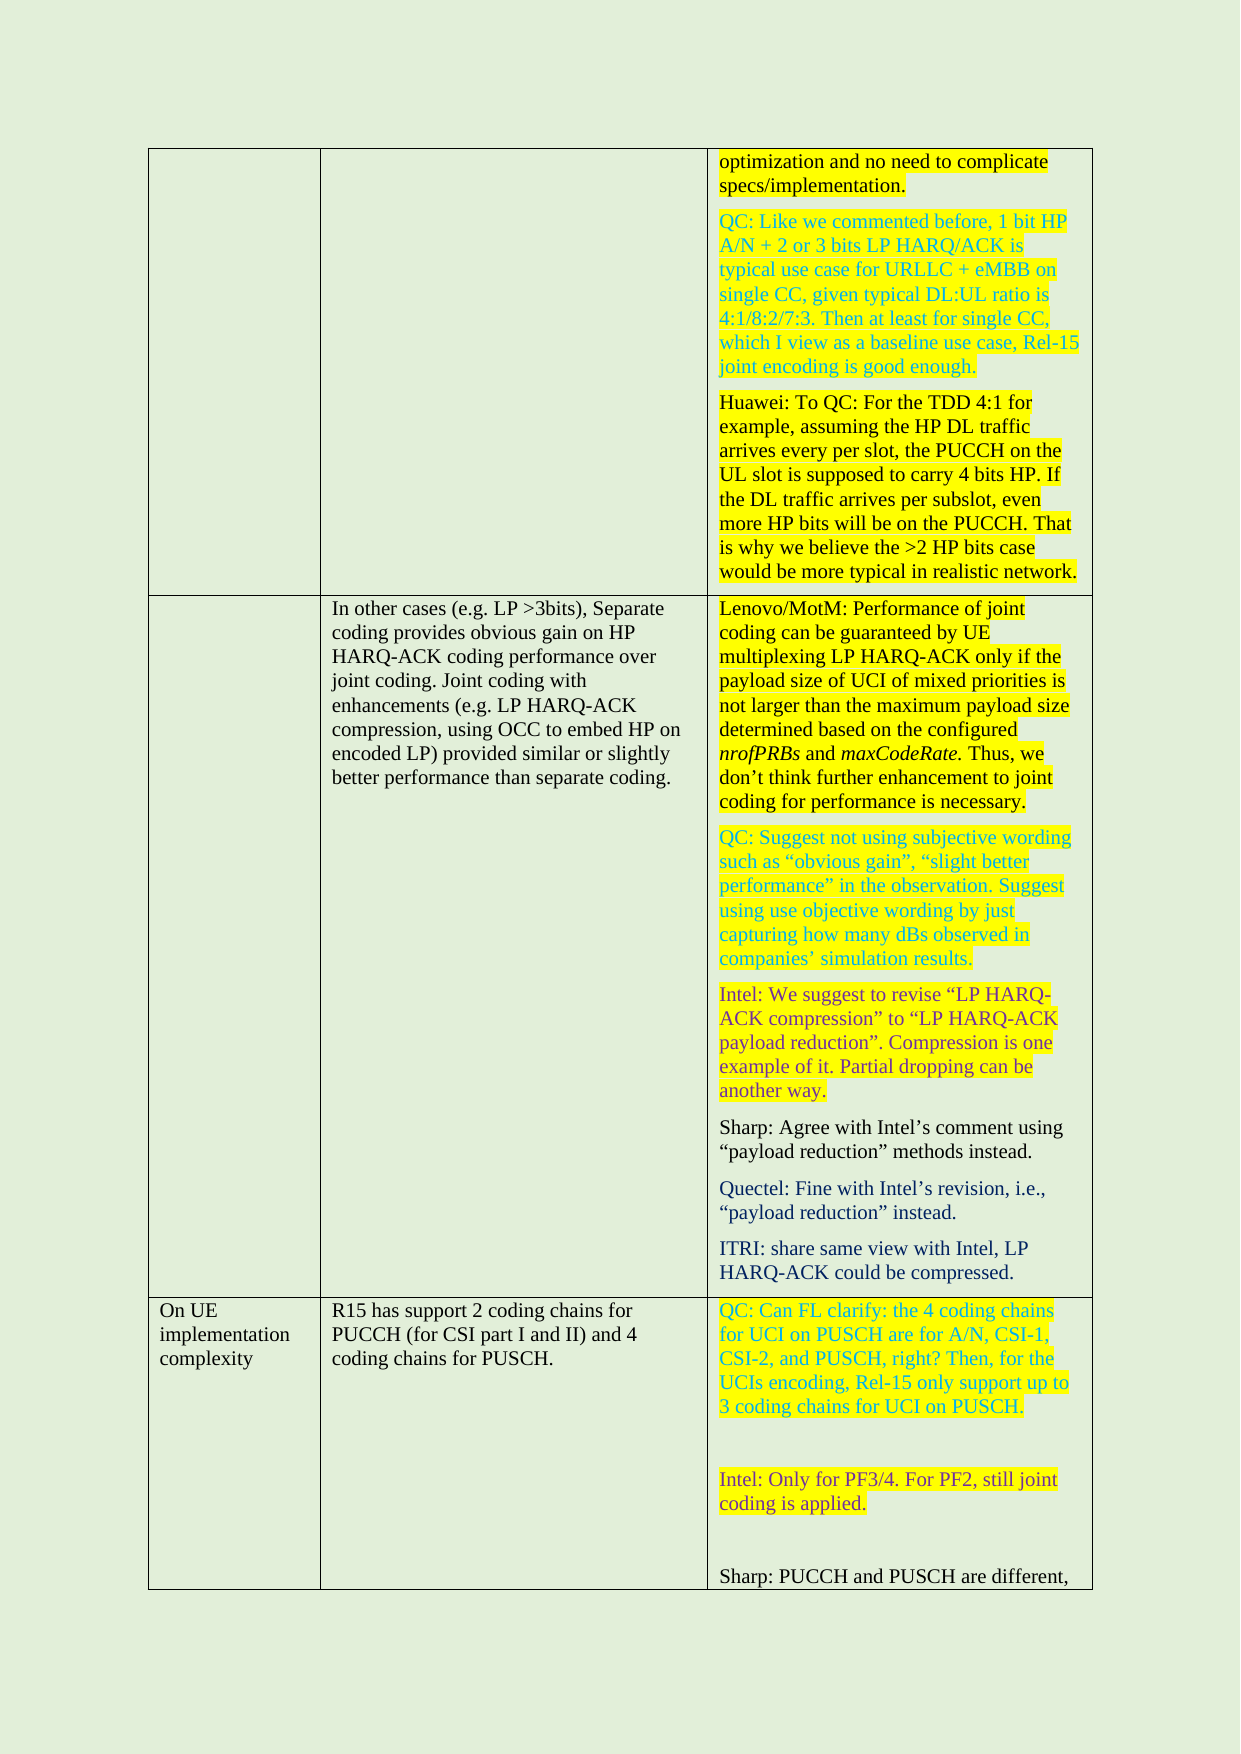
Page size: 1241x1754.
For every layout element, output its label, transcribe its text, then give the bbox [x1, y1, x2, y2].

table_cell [708, 1298, 1092, 1588]
picture [916, 1351, 922, 1363]
picture [899, 1303, 905, 1315]
picture [971, 218, 978, 226]
picture [1035, 1307, 1042, 1315]
picture [971, 931, 979, 939]
picture [970, 1330, 974, 1341]
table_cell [149, 149, 320, 595]
picture [872, 266, 879, 274]
picture [962, 1327, 969, 1341]
picture [778, 311, 784, 325]
picture [777, 1379, 784, 1387]
picture [894, 1399, 899, 1409]
table_cell In other cases (e.g. LP >3bits), Separate coding provides obvious gain on HP HARQ-ACK coding performance over joint coding. Joint coding with enhancements (e.g. LP HARQ-ACK compression, using OCC to embed HP on encoded LP) provided similar or slightly better performance than separate coding. [321, 596, 707, 1297]
picture [959, 264, 969, 274]
picture [927, 1379, 934, 1387]
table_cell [321, 1298, 707, 1588]
picture [831, 1403, 838, 1411]
picture [1016, 1355, 1023, 1363]
picture [969, 287, 974, 300]
picture [903, 1375, 910, 1382]
picture [913, 955, 920, 963]
picture [844, 882, 851, 890]
picture [788, 1355, 795, 1363]
picture [909, 907, 916, 915]
picture [758, 1327, 763, 1340]
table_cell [708, 149, 1092, 595]
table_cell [149, 1298, 320, 1588]
picture [872, 1403, 879, 1411]
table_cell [321, 149, 707, 595]
picture [977, 882, 984, 890]
picture [954, 238, 960, 252]
picture [979, 1327, 984, 1337]
picture [804, 854, 811, 868]
picture [746, 311, 752, 325]
picture [958, 903, 965, 917]
picture [795, 882, 802, 890]
table_cell Lenovo/MotM: Performance of joint coding can be guaranteed by UE multiplexing LP HARQ-ACK only if the payload size of UCI of mixed priorities is not larger than the maximum payload size determined based on the configured nrofPRBs and maxCodeRate. Thus, we don’t think further enhancement to joint coding for performance is necessary. QC: Suggest not using subjective wording such as “obvious gain”, “slight better performance” in the observation. Suggest using use objective wording by just capturing how many dBs observed in companies’ simulation results. Intel: We suggest to revise “LP HARQ-ACK compression” to “LP HARQ-ACK payload reduction”. Compression is one example of it. Partial dropping can be another way. Sharp: Agree with Intel’s comment using “payload reduction” methods instead. Quectel: Fine with Intel’s revision, i.e., “payload reduction” instead. ITRI: share same view with Intel, LP HARQ-ACK could be compressed. [708, 596, 1092, 1297]
picture [733, 238, 740, 252]
picture [1050, 834, 1057, 842]
picture [886, 834, 893, 842]
picture [910, 241, 919, 252]
picture [741, 241, 745, 252]
picture [869, 931, 876, 939]
picture [894, 262, 899, 272]
picture [930, 830, 937, 844]
picture [787, 314, 793, 325]
picture [1035, 1351, 1041, 1363]
picture [981, 854, 988, 868]
picture [761, 240, 771, 250]
picture [743, 907, 750, 915]
picture [750, 238, 755, 248]
table_cell [149, 596, 320, 1297]
picture [736, 1331, 743, 1339]
